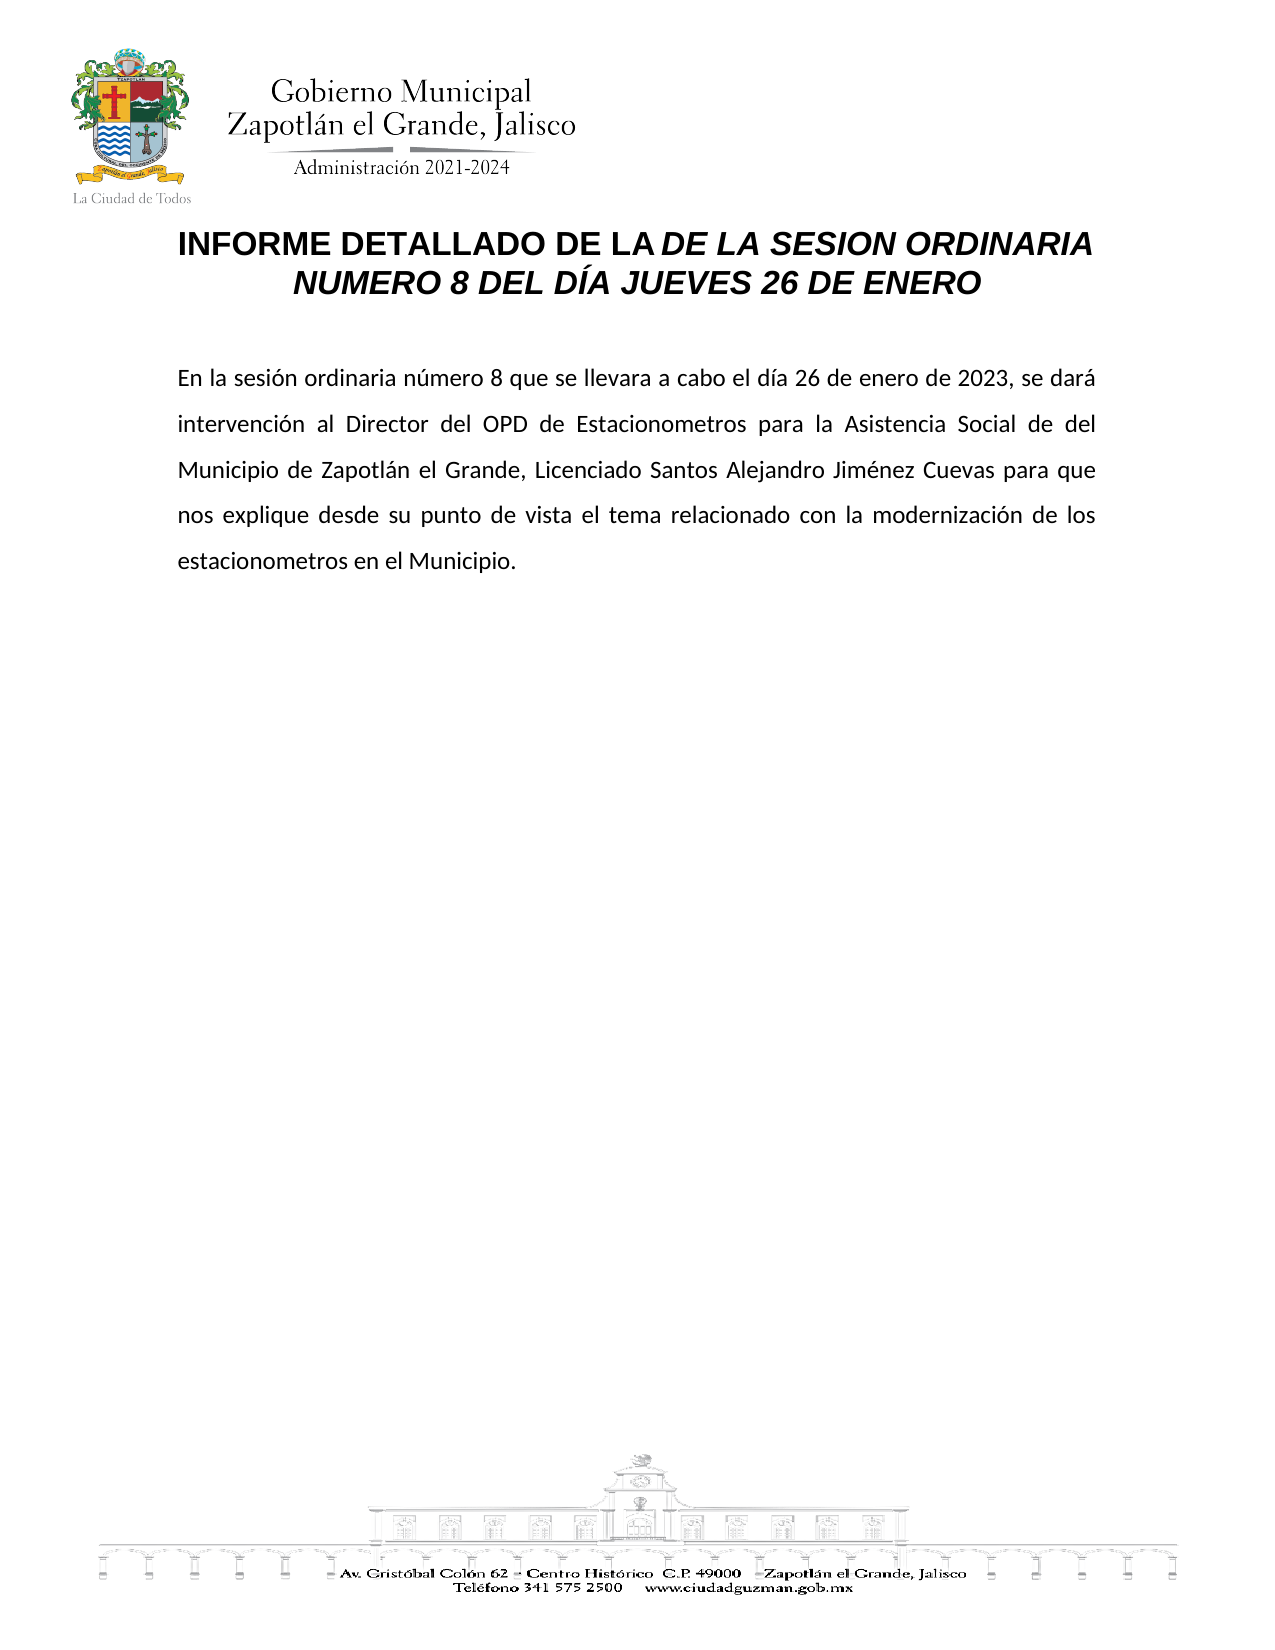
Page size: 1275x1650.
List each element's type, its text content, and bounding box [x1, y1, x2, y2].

picture [0, 1, 1268, 258]
picture [95, 1420, 1185, 1601]
text INFORME DETALLADO DE LA DE LA SESION ORDINARIA NUMERO 8 DEL DÍA JUEVES 26 DE ENERO [177, 224, 1098, 301]
text En la sesión ordinaria número 8 que se llevara a cabo el día 26 de enero de 2023, se dará intervención al Director del OPD de Estacionometros para la Asistencia Social de del Municipio de Zapotlán el Grande, Licenciado Santos Alejandro Jiménez Cuevas para que nos explique desde su punto de vista el tema relacionado con la modernización de los estacionometros en el Municipio. [177, 362, 1098, 576]
